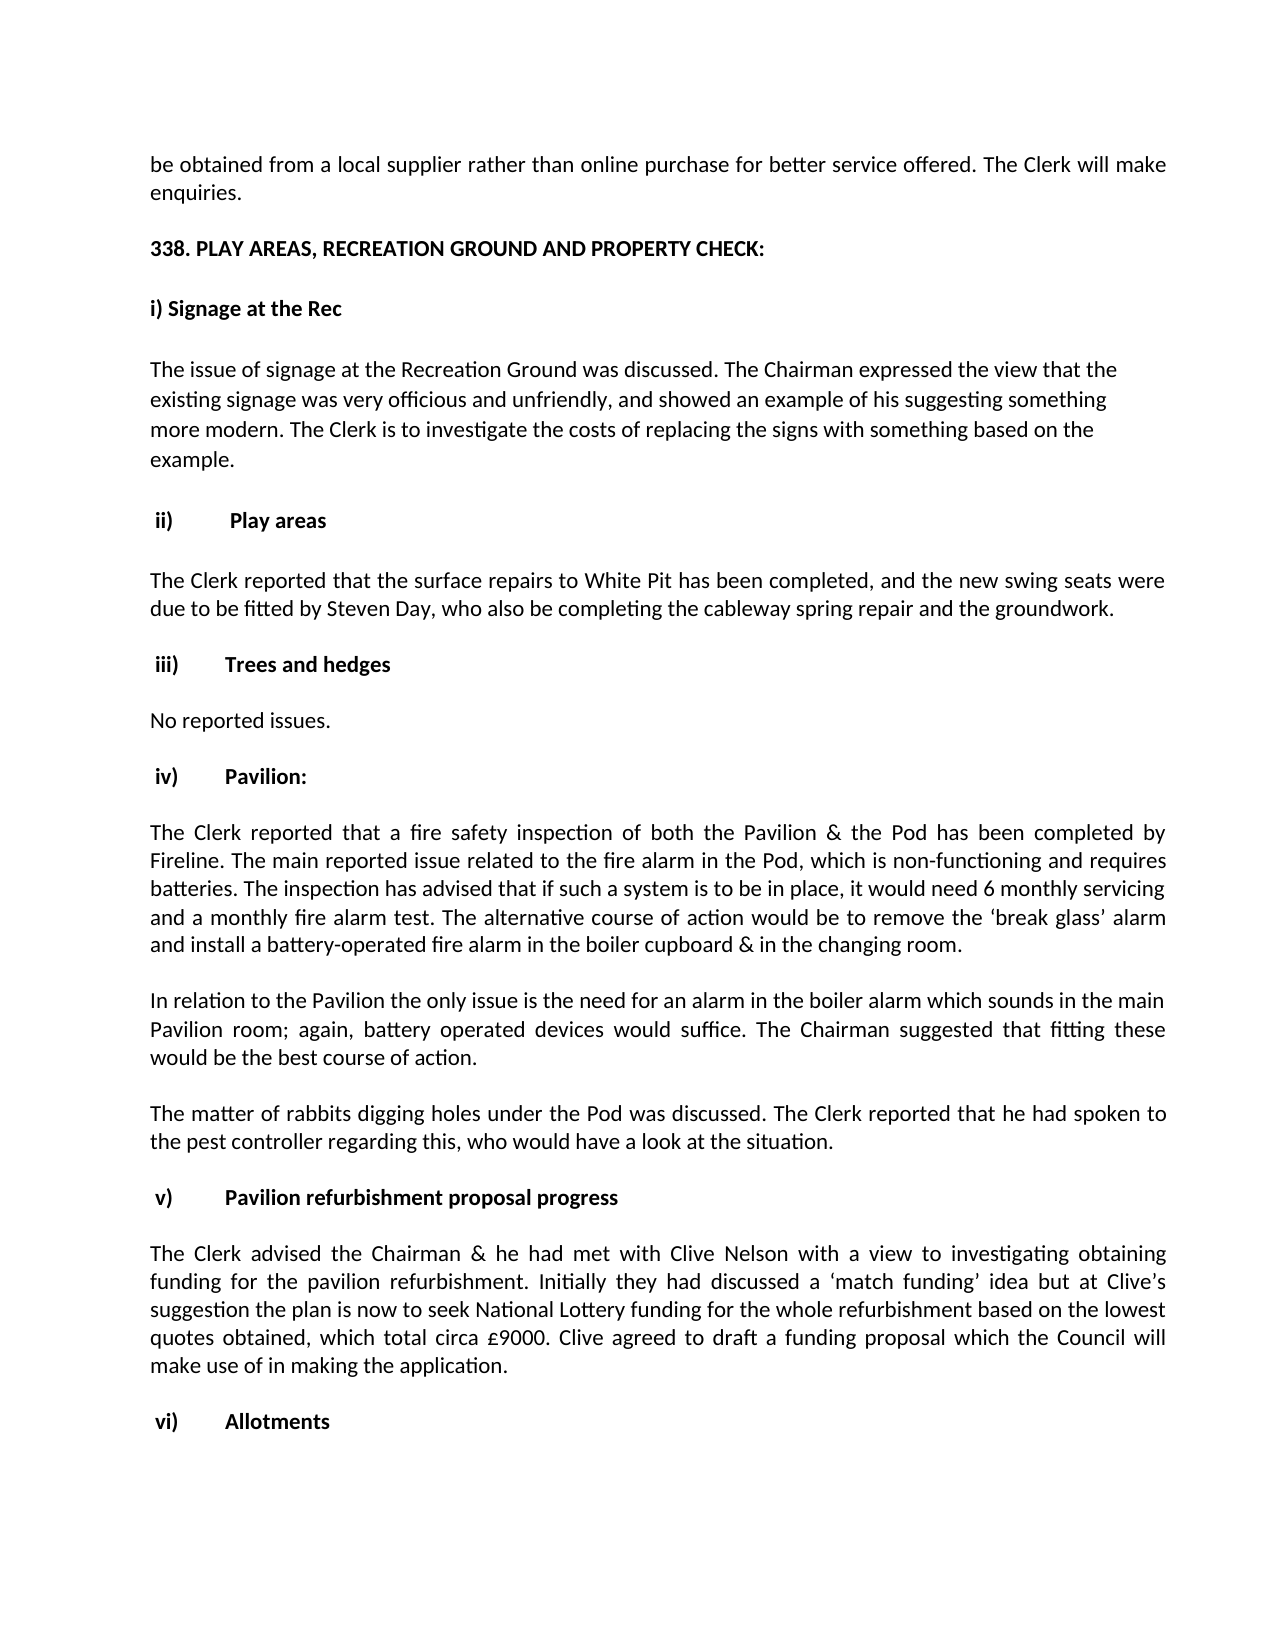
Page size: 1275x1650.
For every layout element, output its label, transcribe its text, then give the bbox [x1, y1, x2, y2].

text The issue of signage at the Recreation Ground was discussed. The Chairman expressed the view that the existing signage was very officious and unfriendly, and showed an example of his suggesting something more modern. The Clerk is to investigate the costs of replacing the signs with something based on the example. [150, 355, 1125, 473]
list Allotments [155, 1407, 1168, 1435]
text The matter of rabbits digging holes under the Pod was discussed. The Clerk reported that he had spoken to the pest controller regarding this, who would have a look at the situation. [150, 1099, 1168, 1155]
text The Clerk reported that the surface repairs to White Pit has been completed, and the new swing seats were due to be fitted by Steven Day, who also be completing the cableway spring repair and the groundwork. [150, 566, 1168, 622]
list Play areas [155, 506, 1125, 534]
text 338. PLAY AREAS, RECREATION GROUND AND PROPERTY CHECK: [150, 234, 1125, 262]
text In relation to the Pavilion the only issue is the need for an alarm in the boiler alarm which sounds in the main Pavilion room; again, battery operated devices would suffice. The Chairman suggested that fitting these would be the best course of action. [150, 987, 1168, 1071]
list Pavilion refurbishment proposal progress [155, 1183, 1168, 1211]
list Pavilion: [155, 762, 1168, 791]
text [150, 150, 1168, 206]
text No reported issues. [150, 706, 1168, 734]
text The Clerk advised the Chairman & he had met with Clive Nelson with a view to investigating obtaining funding for the pavilion refurbishment. Initially they had discussed a ‘match funding’ idea but at Clive’s suggestion the plan is now to seek National Lottery funding for the whole refurbishment based on the lowest quotes obtained, which total circa £9000. Clive agreed to draft a funding proposal which the Council will make use of in making the application. [150, 1239, 1168, 1379]
text The Clerk reported that a fire safety inspection of both the Pavilion & the Pod has been completed by Fireline. The main reported issue related to the fire alarm in the Pod, which is non-functioning and requires batteries. The inspection has advised that if such a system is to be in place, it would need 6 monthly servicing and a monthly fire alarm test. The alternative course of action would be to remove the ‘break glass’ alarm and install a battery-operated fire alarm in the boiler cupboard & in the changing room. [150, 818, 1168, 959]
text i) Signage at the Rec [150, 294, 1125, 322]
list Trees and hedges [155, 650, 1168, 678]
